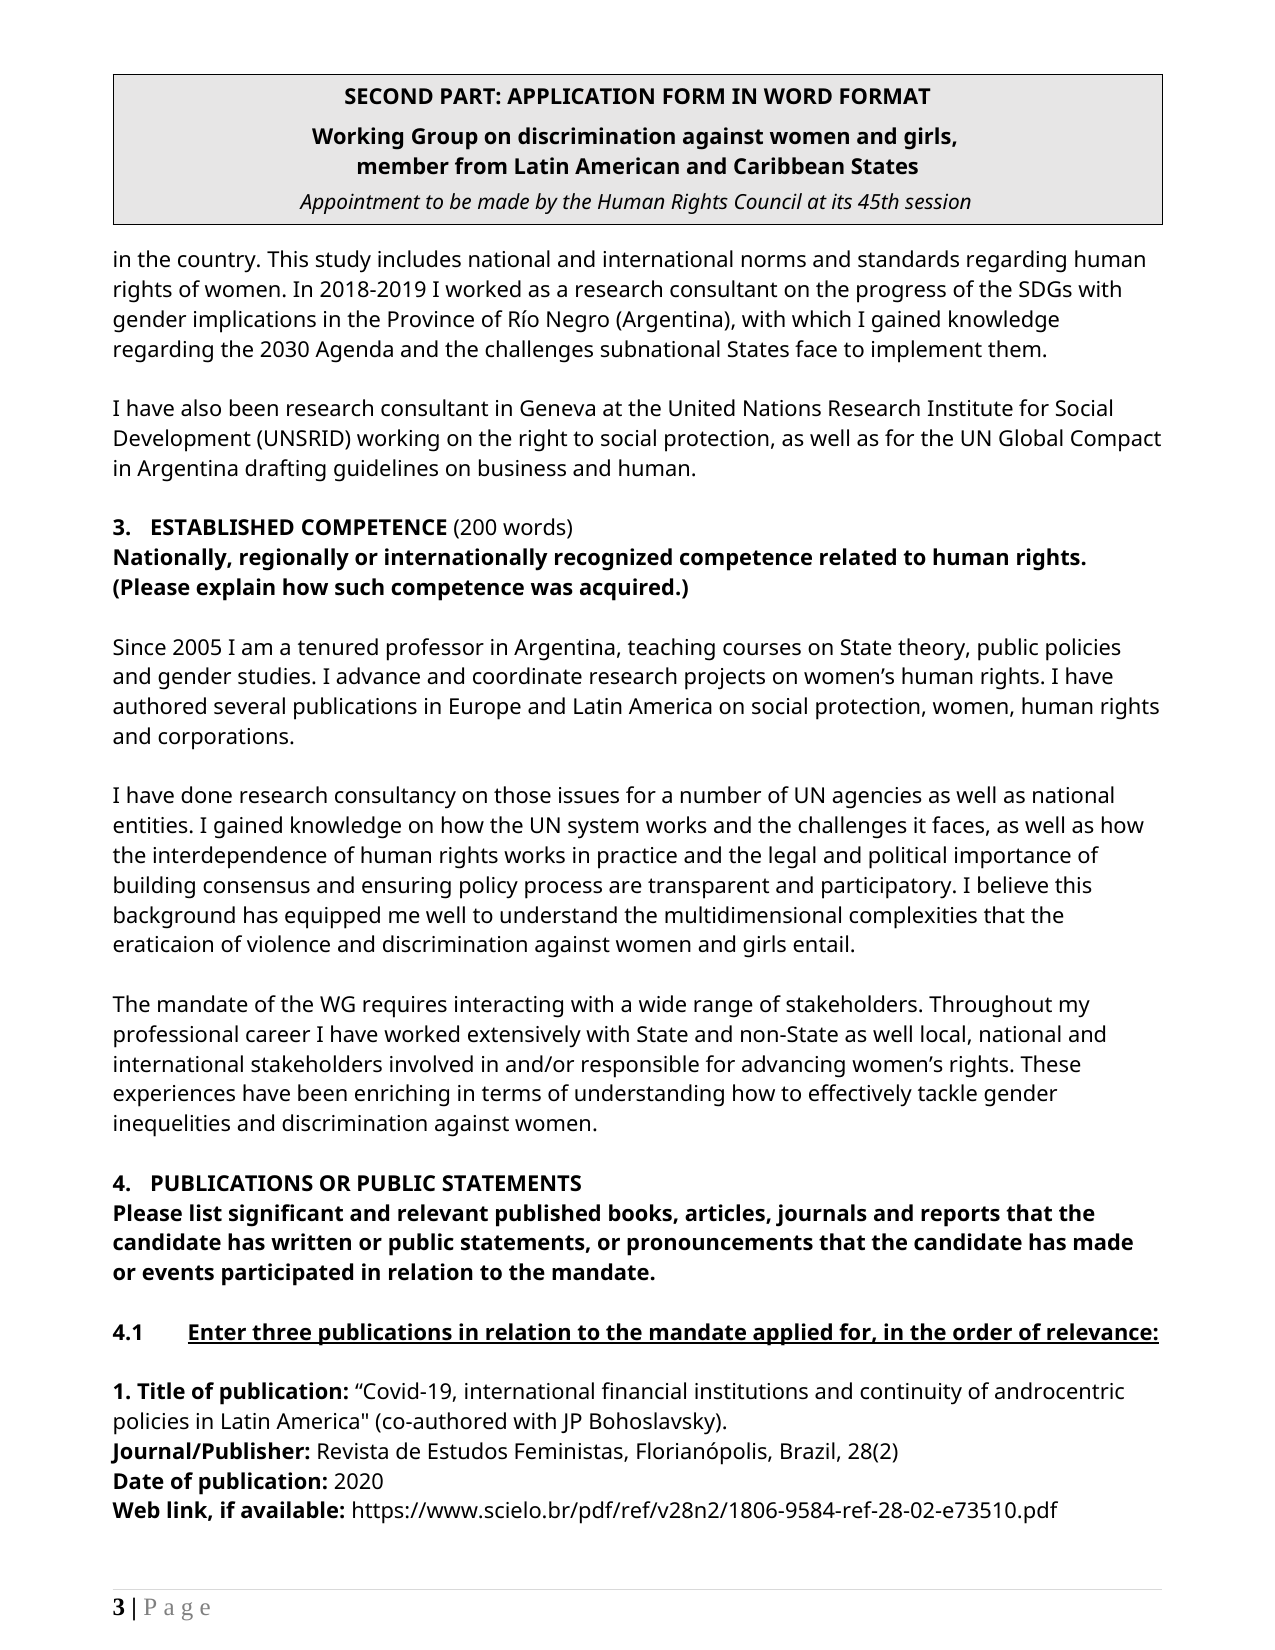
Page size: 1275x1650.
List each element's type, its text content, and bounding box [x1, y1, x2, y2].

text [112, 244, 1162, 363]
text Date of publication: 2020 [112, 1466, 1162, 1495]
list PUBLICATIONS OR PUBLIC STATEMENTS [112, 1168, 1162, 1197]
text I have done research consultancy on those issues for a number of UN agencies as well as national entities. I gained knowledge on how the UN system works and the challenges it faces, as well as how the interdependence of human rights works in practice and the legal and political importance of building consensus and ensuring policy process are transparent and participatory. I believe this background has equipped me well to understand the multidimensional complexities that the eraticaion of violence and discrimination against women and girls entail. [112, 780, 1162, 959]
text Nationally, regionally or internationally recognized competence related to human rights. (Please explain how such competence was acquired.) [112, 542, 1162, 602]
list Enter three publications in relation to the mandate applied for, in the order of relevance: [112, 1317, 1162, 1346]
text Journal/Publisher: Revista de Estudos Feministas, Florianópolis, Brazil, 28(2) [112, 1436, 1162, 1466]
text The mandate of the WG requires interacting with a wide range of stakeholders. Throughout my professional career I have worked extensively with State and non-State as well local, national and international stakeholders involved in and/or responsible for advancing women’s rights. These experiences have been enriching in terms of understanding how to effectively tackle gender inequelities and discrimination against women. [112, 989, 1162, 1138]
text Please list significant and relevant published books, articles, journals and reports that the candidate has written or public statements, or pronouncements that the candidate has made or events participated in relation to the mandate. [112, 1197, 1162, 1287]
text I have also been research consultant in Geneva at the United Nations Research Institute for Social Development (UNSRID) working on the right to social protection, as well as for the UN Global Compact in Argentina drafting guidelines on business and human. [112, 393, 1162, 482]
list ESTABLISHED COMPETENCE (200 words) [112, 512, 1162, 542]
text Since 2005 I am a tenured professor in Argentina, teaching courses on State theory, public policies and gender studies. I advance and coordinate research projects on women’s human rights. I have authored several publications in Europe and Latin America on social protection, women, human rights and corporations. [112, 631, 1162, 751]
text 1. Title of publication: “Covid-19, international financial institutions and continuity of androcentric policies in Latin America" (co-authored with JP Bohoslavsky). [112, 1376, 1162, 1436]
text Web link, if available: https://www.scielo.br/pdf/ref/v28n2/1806-9584-ref-28-02-e73510.pdf [112, 1495, 1162, 1525]
